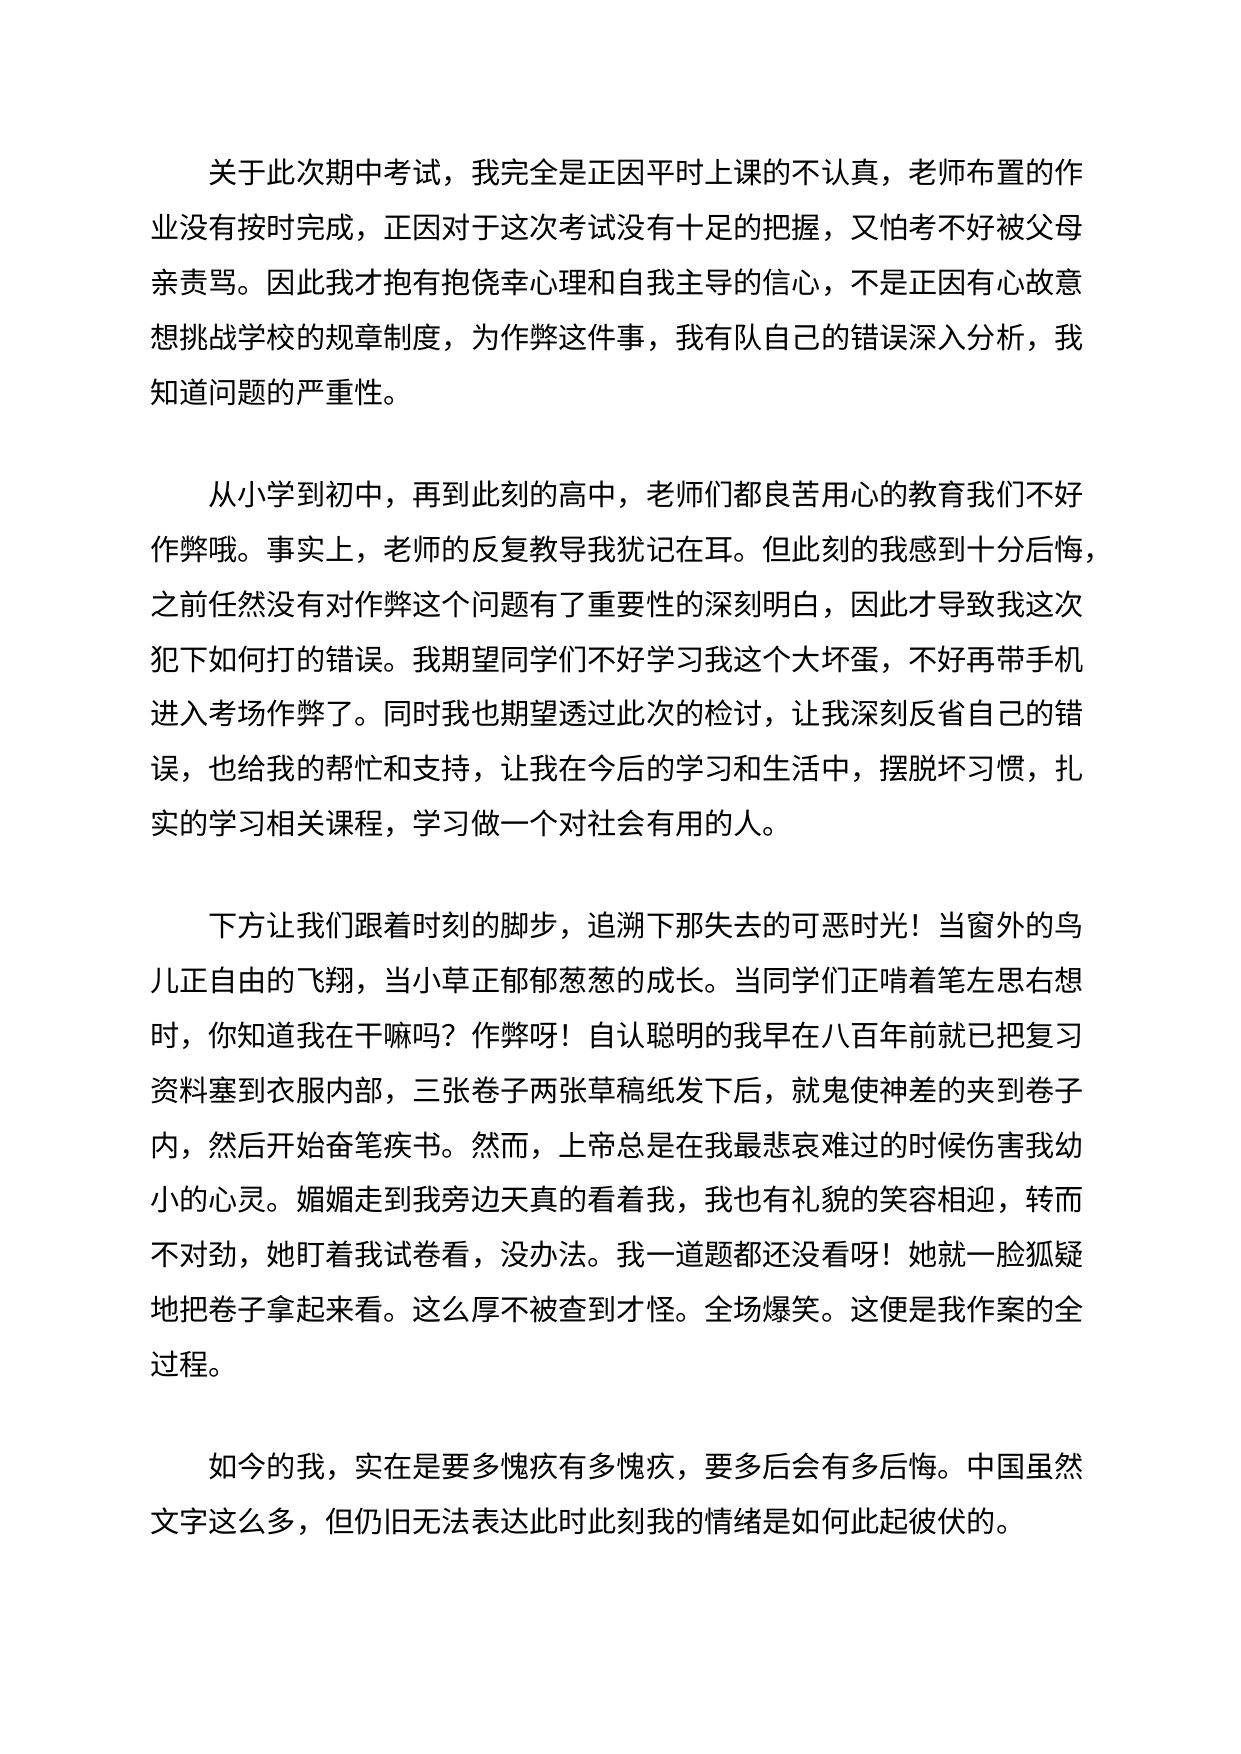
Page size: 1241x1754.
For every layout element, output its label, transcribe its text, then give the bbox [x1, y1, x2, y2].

text 关于此次期中考试，我完全是正因平时上课的不认真，老师布置的作业没有按时完成，正因对于这次考试没有十足的把握，又怕考不好被父母亲责骂。因此我才抱有抱侥幸心理和自我主导的信心，不是正因有心故意想挑战学校的规章制度，为作弊这件事，我有队自己的错误深入分析，我知道问题的严重性。 [150, 150, 1090, 412]
text 从小学到初中，再到此刻的高中，老师们都良苦用心的教育我们不好作弊哦。事实上，老师的反复教导我犹记在耳。但此刻的我感到十分后悔，之前任然没有对作弊这个问题有了重要性的深刻明白，因此才导致我这次犯下如何打的错误。我期望同学们不好学习我这个大坏蛋，不好再带手机进入考场作弊了。同时我也期望透过此次的检讨，让我深刻反省自己的错误，也给我的帮忙和支持，让我在今后的学习和生活中，摆脱坏习惯，扎实的学习相关课程，学习做一个对社会有用的人。 [150, 471, 1090, 843]
text 如今的我，实在是要多愧疚有多愧疚，要多后会有多后悔。中国虽然文字这么多，但仍旧无法表达此时此刻我的情绪是如何此起彼伏的。 [150, 1443, 1090, 1541]
text 下方让我们跟着时刻的脚步，追溯下那失去的可恶时光！当窗外的鸟儿正自由的飞翔，当小草正郁郁葱葱的成长。当同学们正啃着笔左思右想时，你知道我在干嘛吗？作弊呀！自认聪明的我早在八百年前就已把复习资料塞到衣服内部，三张卷子两张草稿纸发下后，就鬼使神差的夹到卷子内，然后开始奋笔疾书。然而，上帝总是在我最悲哀难过的时候伤害我幼小的心灵。媚媚走到我旁边天真的看着我，我也有礼貌的笑容相迎，转而不对劲，她盯着我试卷看，没办法。我一道题都还没看呀！她就一脸狐疑地把卷子拿起来看。这么厚不被查到才怪。全场爆笑。这便是我作案的全过程。 [150, 902, 1090, 1384]
